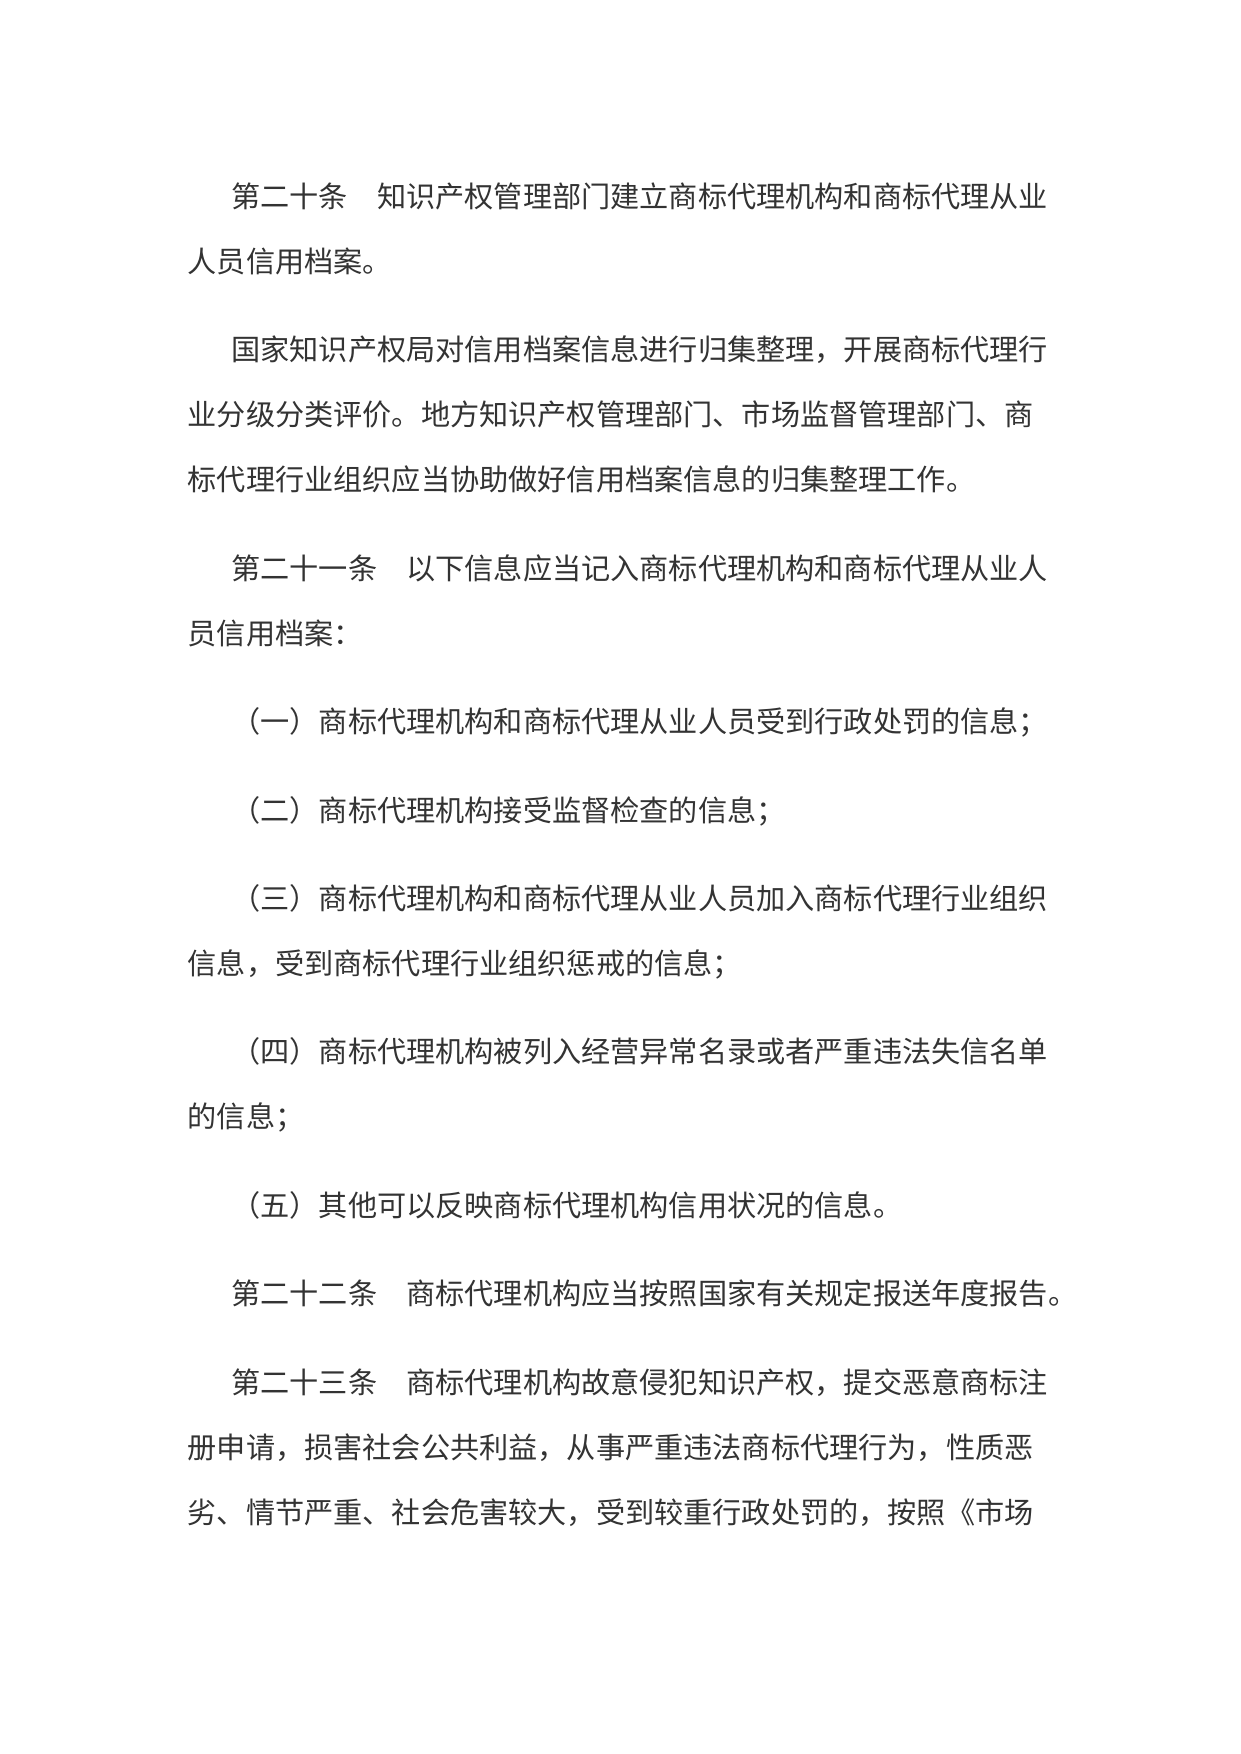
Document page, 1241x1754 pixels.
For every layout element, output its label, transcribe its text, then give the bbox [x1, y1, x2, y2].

text （三）商标代理机构和商标代理从业人员加入商标代理行业组织信息，受到商标代理行业组织惩戒的信息； [187, 864, 1053, 994]
text （五）其他可以反映商标代理机构信用状况的信息。 [187, 1171, 1053, 1236]
text （一）商标代理机构和商标代理从业人员受到行政处罚的信息； [187, 687, 1053, 752]
text 第二十二条 商标代理机构应当按照国家有关规定报送年度报告。 [187, 1259, 1053, 1324]
text （四）商标代理机构被列入经营异常名录或者严重违法失信名单的信息； [187, 1018, 1053, 1148]
text 第二十条 知识产权管理部门建立商标代理机构和商标代理从业人员信用档案。 [187, 162, 1053, 292]
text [187, 1348, 1053, 1543]
text 第二十一条 以下信息应当记入商标代理机构和商标代理从业人员信用档案： [187, 534, 1053, 664]
text （二）商标代理机构接受监督检查的信息； [187, 776, 1053, 841]
text 国家知识产权局对信用档案信息进行归集整理，开展商标代理行业分级分类评价。地方知识产权管理部门、市场监督管理部门、商标代理行业组织应当协助做好信用档案信息的归集整理工作。 [187, 315, 1053, 510]
